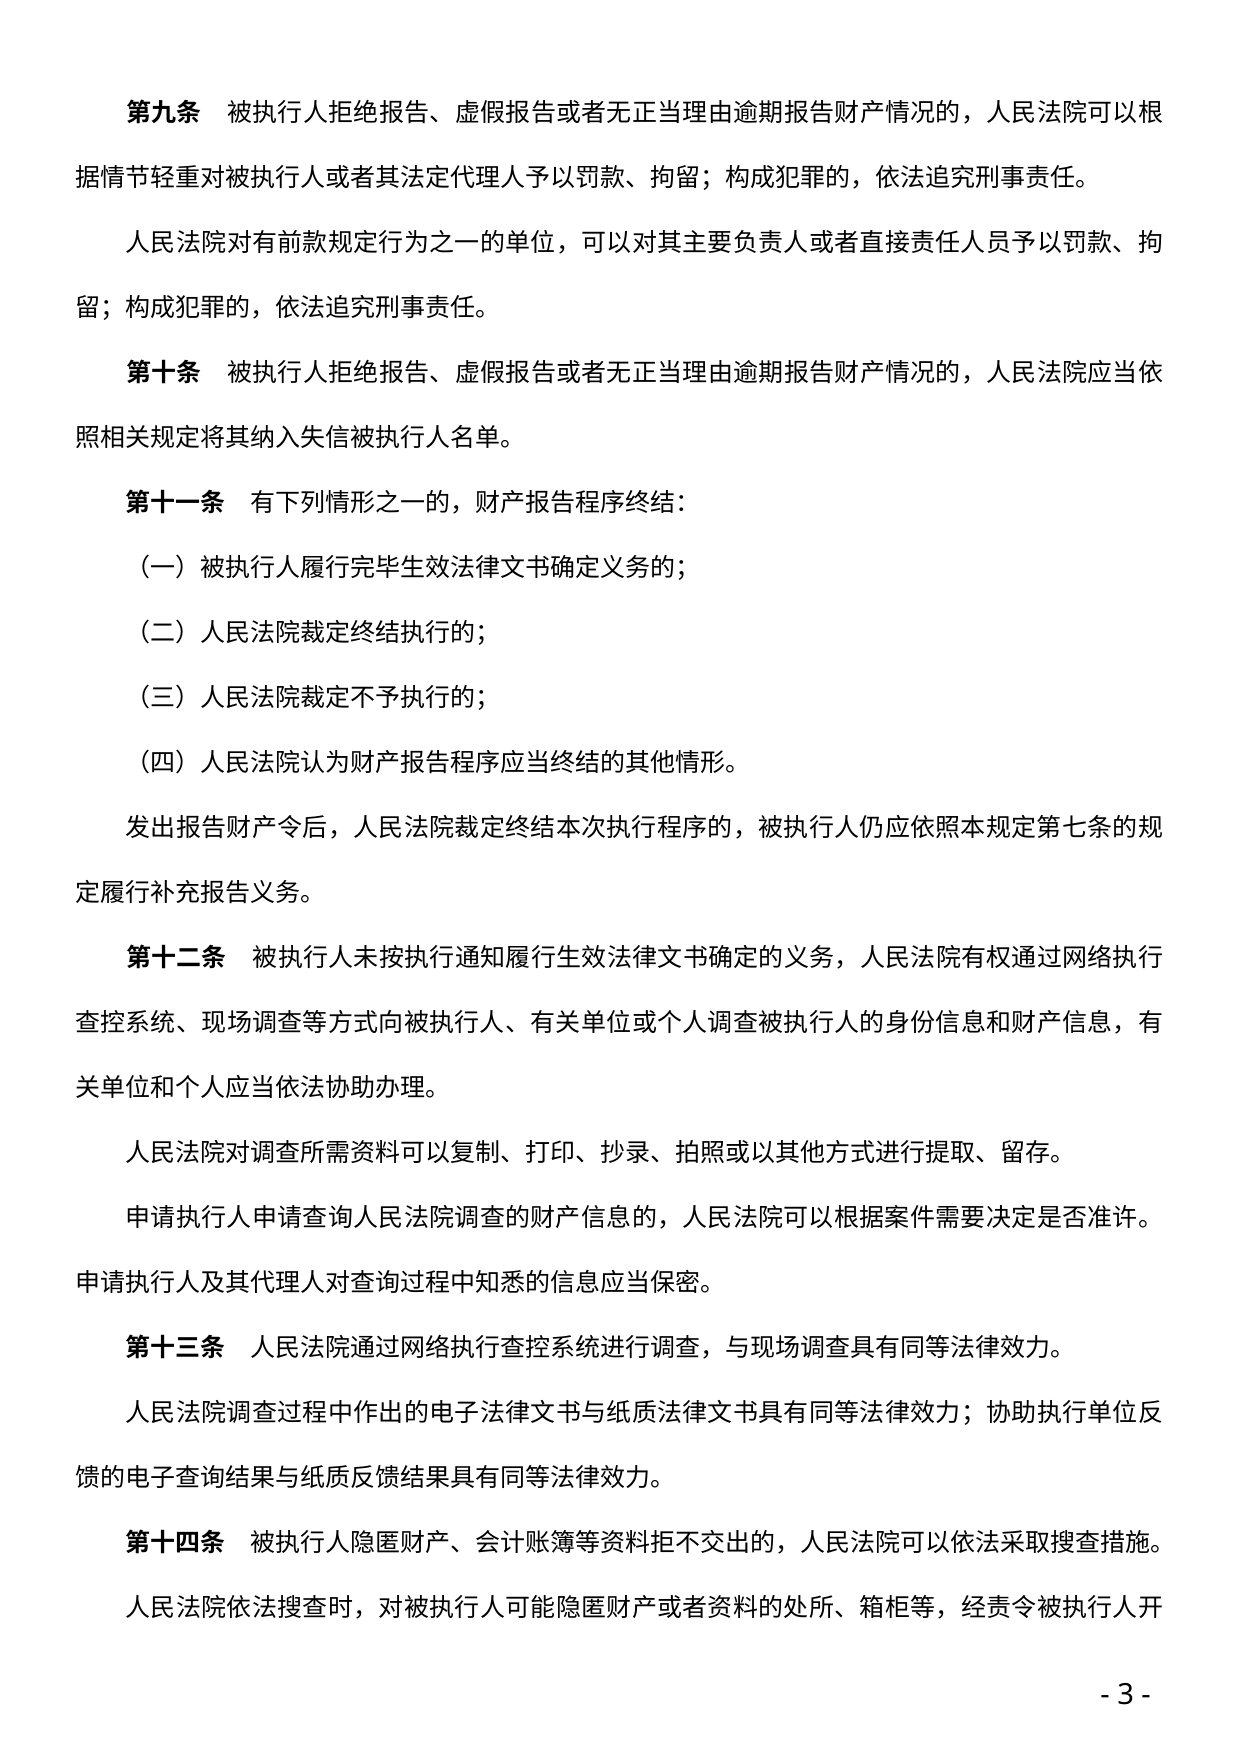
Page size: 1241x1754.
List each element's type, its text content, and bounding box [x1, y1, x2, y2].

text 人民法院对调查所需资料可以复制、打印、抄录、拍照或以其他方式进行提取、留存。 [75, 1118, 1165, 1183]
text 第十三条 人民法院通过网络执行查控系统进行调查，与现场调查具有同等法律效力。 [75, 1313, 1165, 1378]
text 发出报告财产令后，人民法院裁定终结本次执行程序的，被执行人仍应依照本规定第七条的规定履行补充报告义务。 [75, 793, 1165, 923]
text 人民法院对有前款规定行为之一的单位，可以对其主要负责人或者直接责任人员予以罚款、拘留；构成犯罪的，依法追究刑事责任。 [75, 208, 1165, 338]
text 第十一条 有下列情形之一的，财产报告程序终结： [75, 468, 1165, 533]
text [75, 1573, 1165, 1638]
text （四）人民法院认为财产报告程序应当终结的其他情形。 [75, 728, 1165, 793]
text 第十条 被执行人拒绝报告、虚假报告或者无正当理由逾期报告财产情况的，人民法院应当依照相关规定将其纳入失信被执行人名单。 [75, 338, 1165, 468]
text 第九条 被执行人拒绝报告、虚假报告或者无正当理由逾期报告财产情况的，人民法院可以根据情节轻重对被执行人或者其法定代理人予以罚款、拘留；构成犯罪的，依法追究刑事责任。 [75, 78, 1165, 208]
text （三）人民法院裁定不予执行的； [75, 663, 1165, 728]
text 第十二条 被执行人未按执行通知履行生效法律文书确定的义务，人民法院有权通过网络执行查控系统、现场调查等方式向被执行人、有关单位或个人调查被执行人的身份信息和财产信息，有关单位和个人应当依法协助办理。 [75, 923, 1165, 1118]
text 第十四条 被执行人隐匿财产、会计账簿等资料拒不交出的，人民法院可以依法采取搜查措施。 [75, 1508, 1165, 1573]
text （二）人民法院裁定终结执行的； [75, 598, 1165, 663]
text 申请执行人申请查询人民法院调查的财产信息的，人民法院可以根据案件需要决定是否准许。申请执行人及其代理人对查询过程中知悉的信息应当保密。 [75, 1183, 1165, 1313]
text （一）被执行人履行完毕生效法律文书确定义务的； [75, 533, 1165, 598]
text 人民法院调查过程中作出的电子法律文书与纸质法律文书具有同等法律效力；协助执行单位反馈的电子查询结果与纸质反馈结果具有同等法律效力。 [75, 1378, 1165, 1508]
